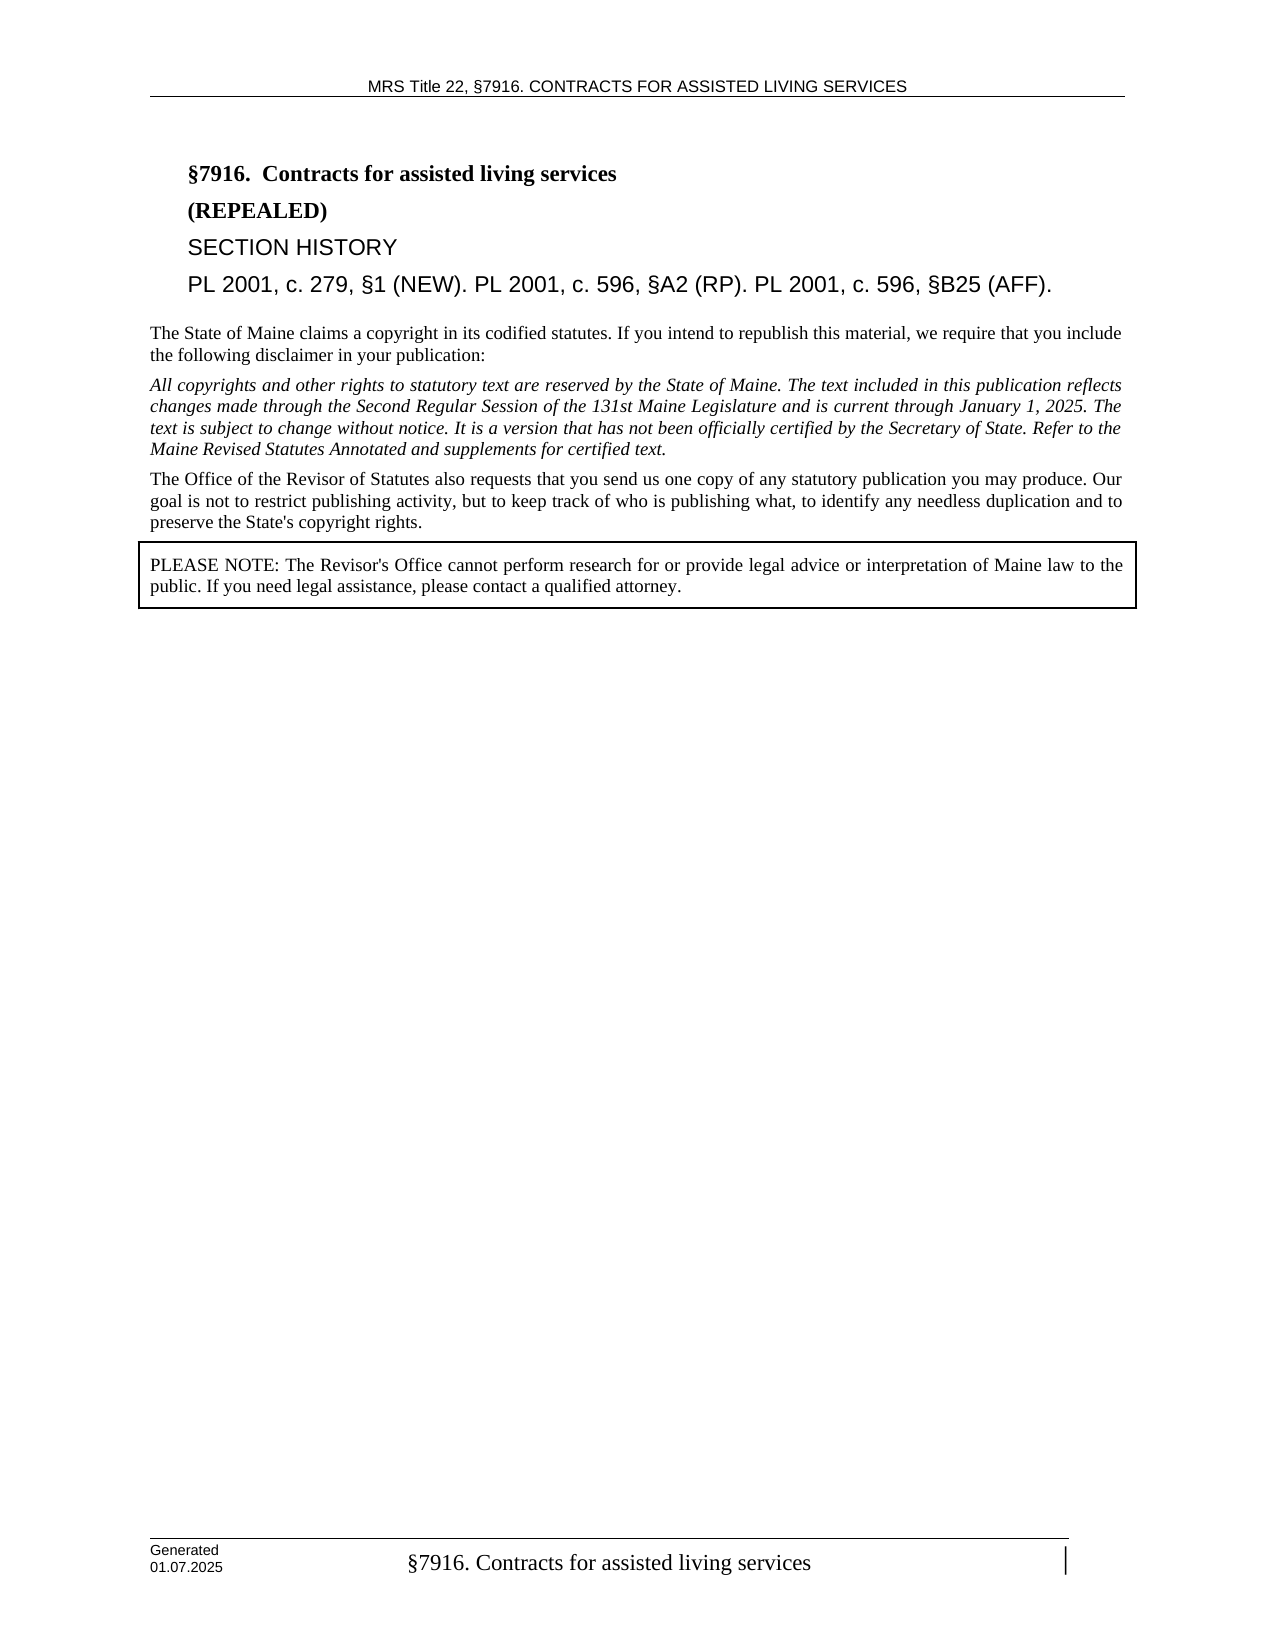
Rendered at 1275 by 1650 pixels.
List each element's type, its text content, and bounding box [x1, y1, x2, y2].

text All copyrights and other rights to statutory text are reserved by the State of Maine. The text included in this publication reflects changes made through the Second Regular Session of the 131st Maine Legislature and is current through January 1, 2025 . The text is subject to change without notice. It is a version that has not been officially certified by the Secretary of State. Refer to the Maine Revised Statutes Annotated and supplements for certified text. [150, 373, 1125, 460]
text The State of Maine claims a copyright in its codified statutes. If you intend to republish this material, we require that you include the following disclaimer in your publication: [150, 322, 1125, 365]
text §7916. Contracts for assisted living services [187, 160, 1125, 187]
text The Office of the Revisor of Statutes also requests that you send us one copy of any statutory publication you may produce. Our goal is not to restrict publishing activity, but to keep track of who is publishing what, to identify any needless duplication and to preserve the State's copyright rights. [150, 468, 1125, 533]
text (REPEALED) [187, 197, 1125, 223]
text PLEASE NOTE: The Revisor's Office cannot perform research for or provide legal advice or interpretation of Maine law to the public. If you need legal assistance, please contact a qualified attorney. [140, 543, 1135, 607]
text SECTION HISTORY [187, 234, 1125, 260]
text PL 2001, c. 279, §1 (NEW). PL 2001, c. 596, §A2 (RP). PL 2001, c. 596, §B25 (AFF). [187, 271, 1125, 297]
